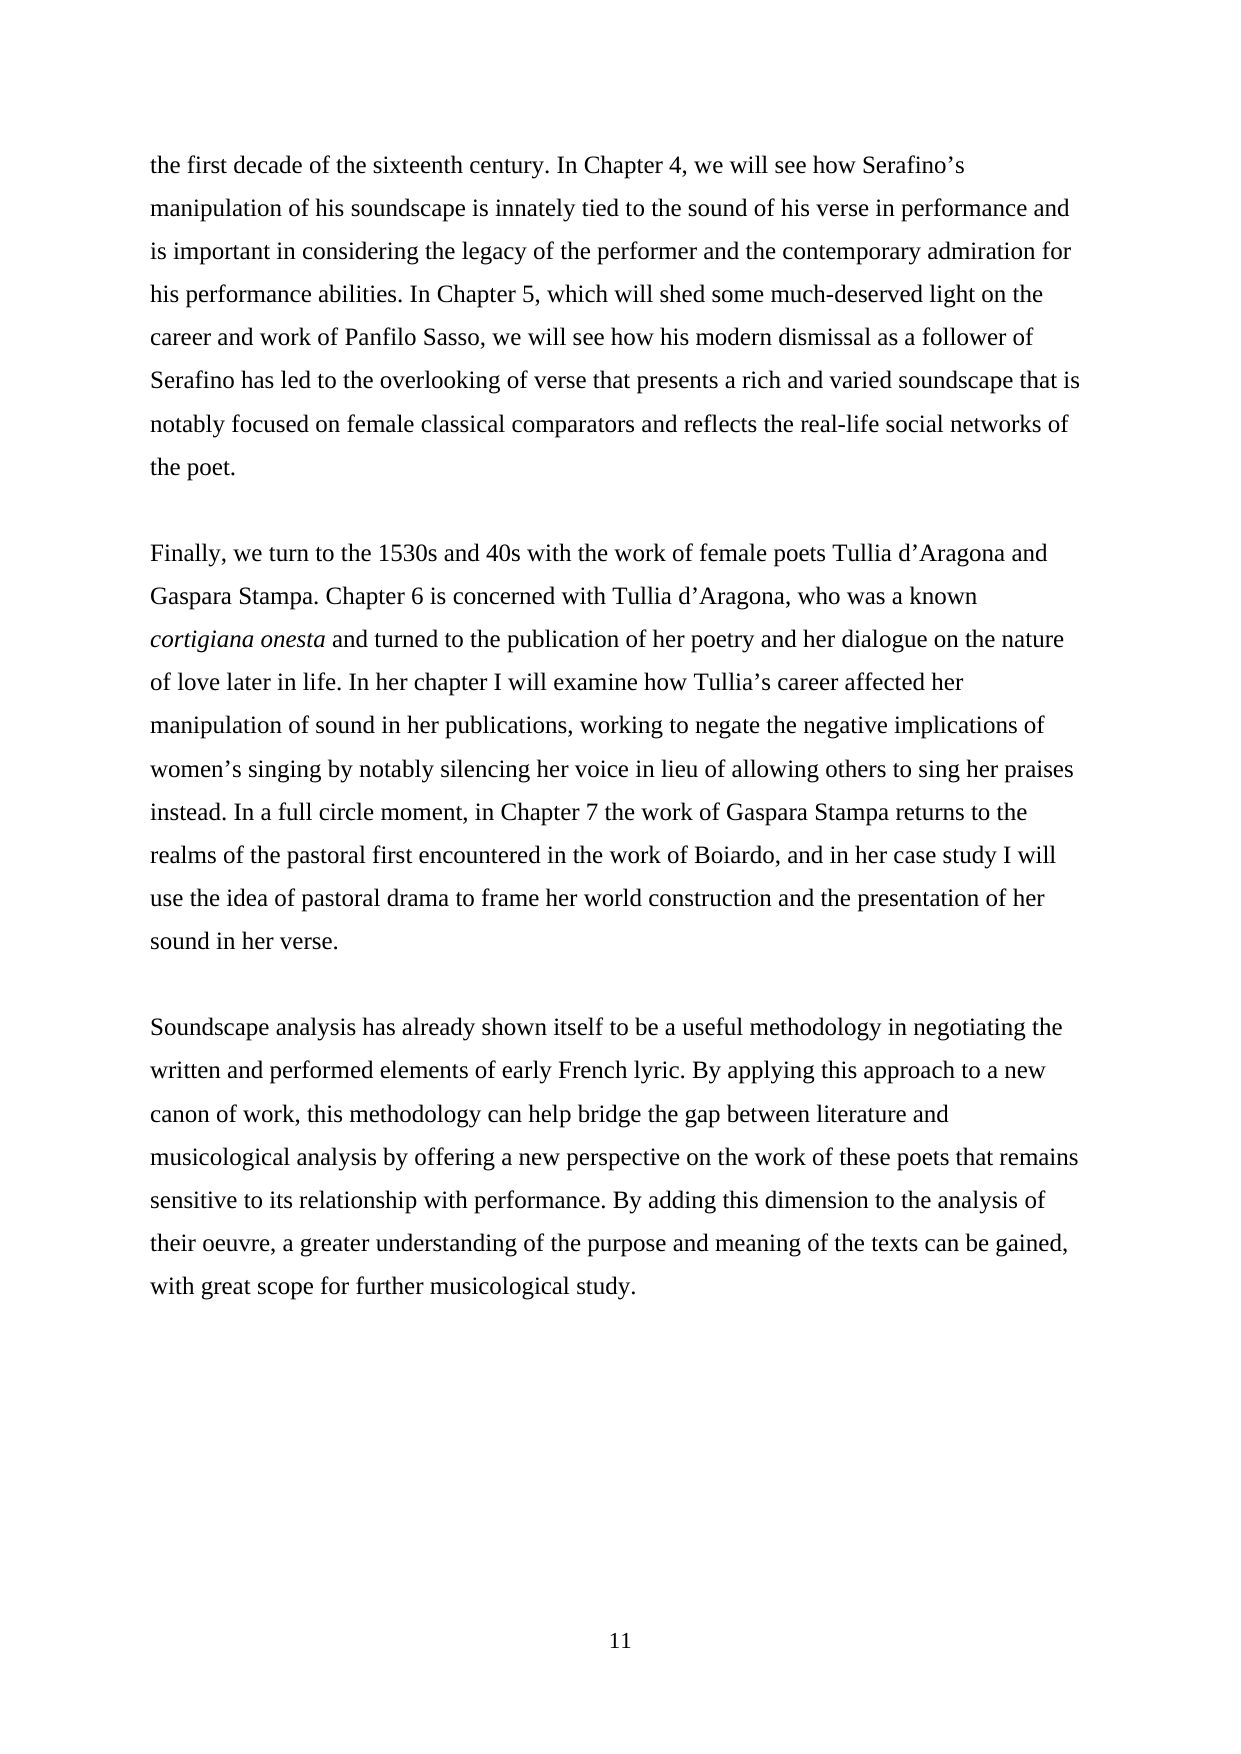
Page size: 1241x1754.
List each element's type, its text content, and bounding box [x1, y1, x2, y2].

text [150, 150, 1090, 481]
text Finally, we turn to the 1530s and 40s with the work of female poets Tullia d’Aragona and Gaspara Stampa. Chapter 6 is concerned with Tullia d’Aragona, who was a known cortigiana onesta and turned to the publication of her poetry and her dialogue on the nature of love later in life. In her chapter I will examine how Tullia’s career affected her manipulation of sound in her publications, working to negate the negative implications of women’s singing by notably silencing her voice in lieu of allowing others to sing her praises instead. In a full circle moment, in Chapter 7 the work of Gaspara Stampa returns to the realms of the pastoral first encountered in the work of Boiardo, and in her case study I will use the idea of pastoral drama to frame her world construction and the presentation of her sound in her verse. [150, 538, 1090, 955]
text Soundscape analysis has already shown itself to be a useful methodology in negotiating the written and performed elements of early French lyric. By applying this approach to a new canon of work, this methodology can help bridge the gap between literature and musicological analysis by offering a new perspective on the work of these poets that remains sensitive to its relationship with performance. By adding this dimension to the analysis of their oeuvre, a greater understanding of the purpose and meaning of the texts can be gained, with great scope for further musicological study. [150, 1012, 1090, 1300]
